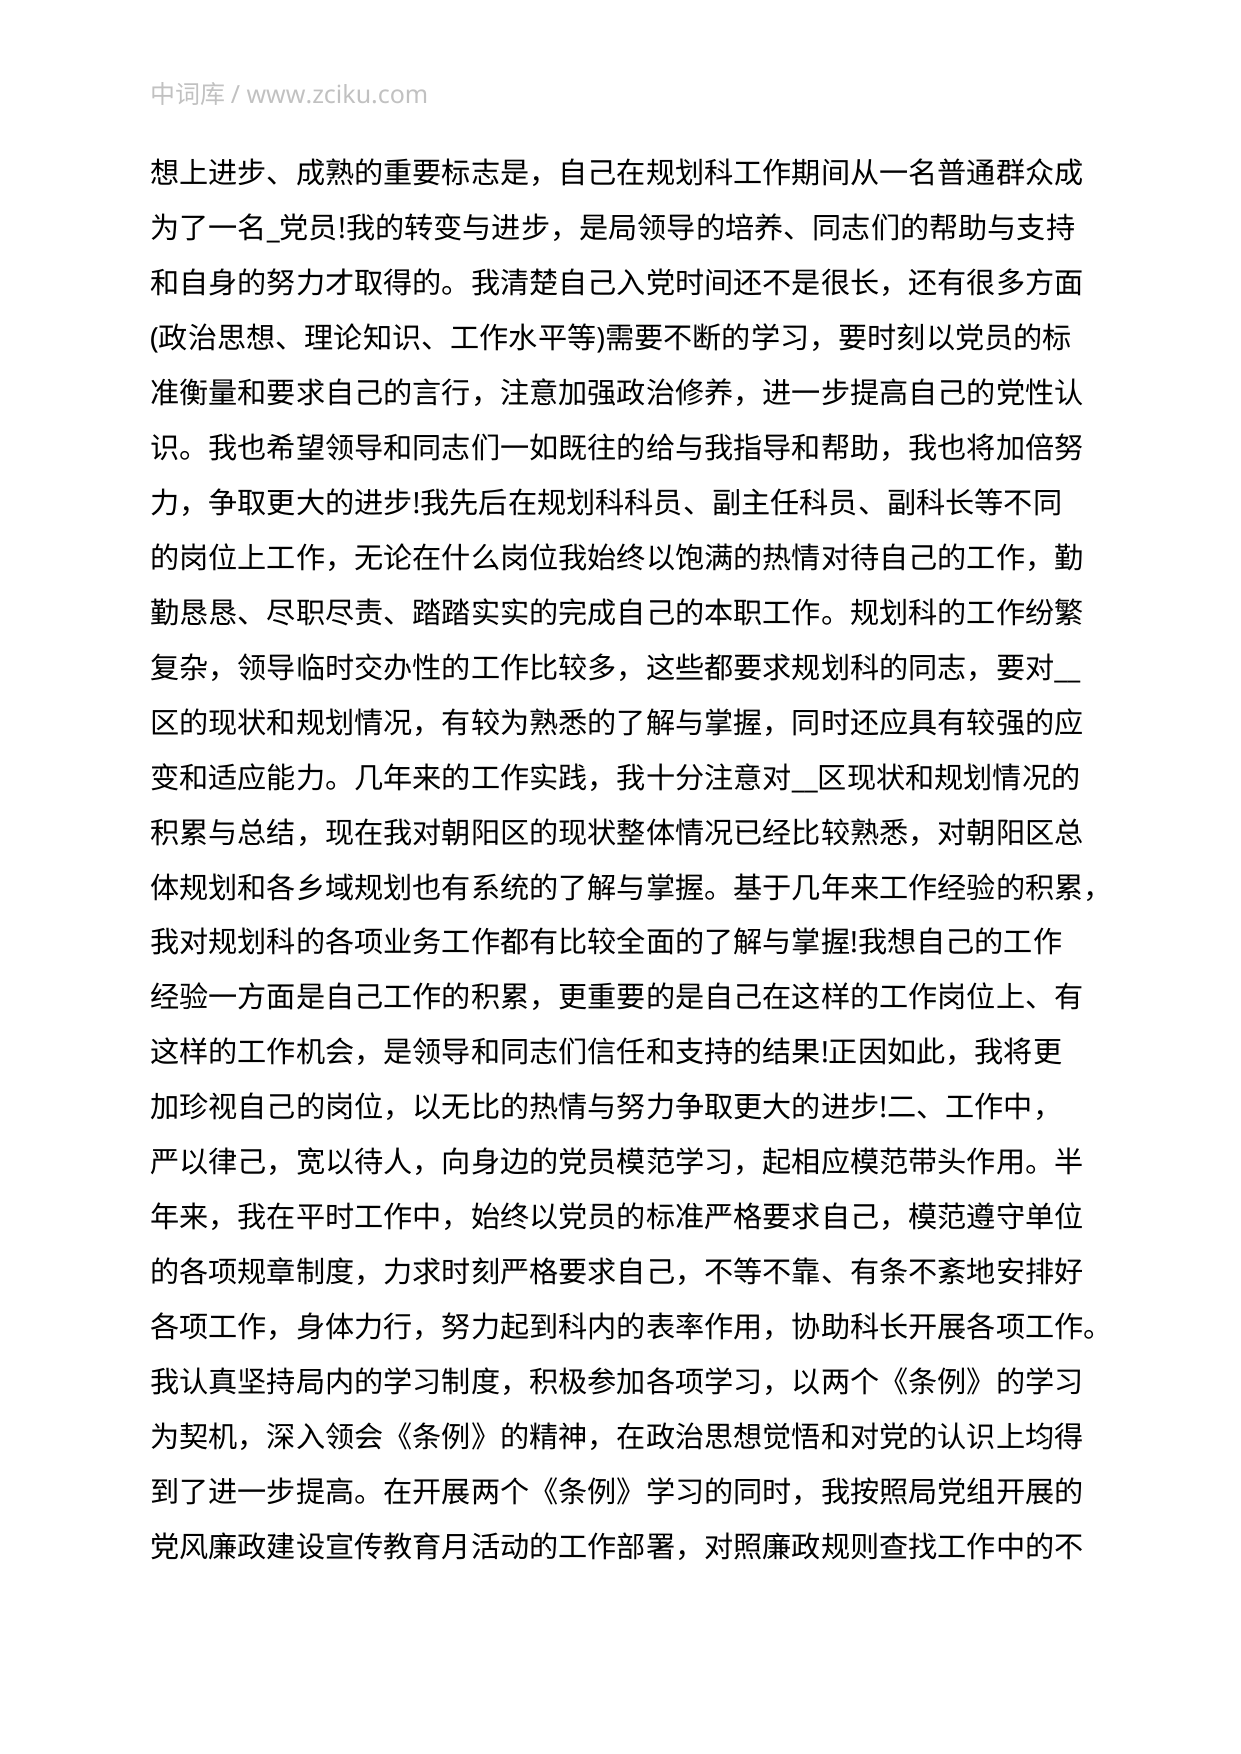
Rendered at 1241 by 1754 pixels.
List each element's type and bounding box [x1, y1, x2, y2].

text [150, 150, 1090, 1566]
